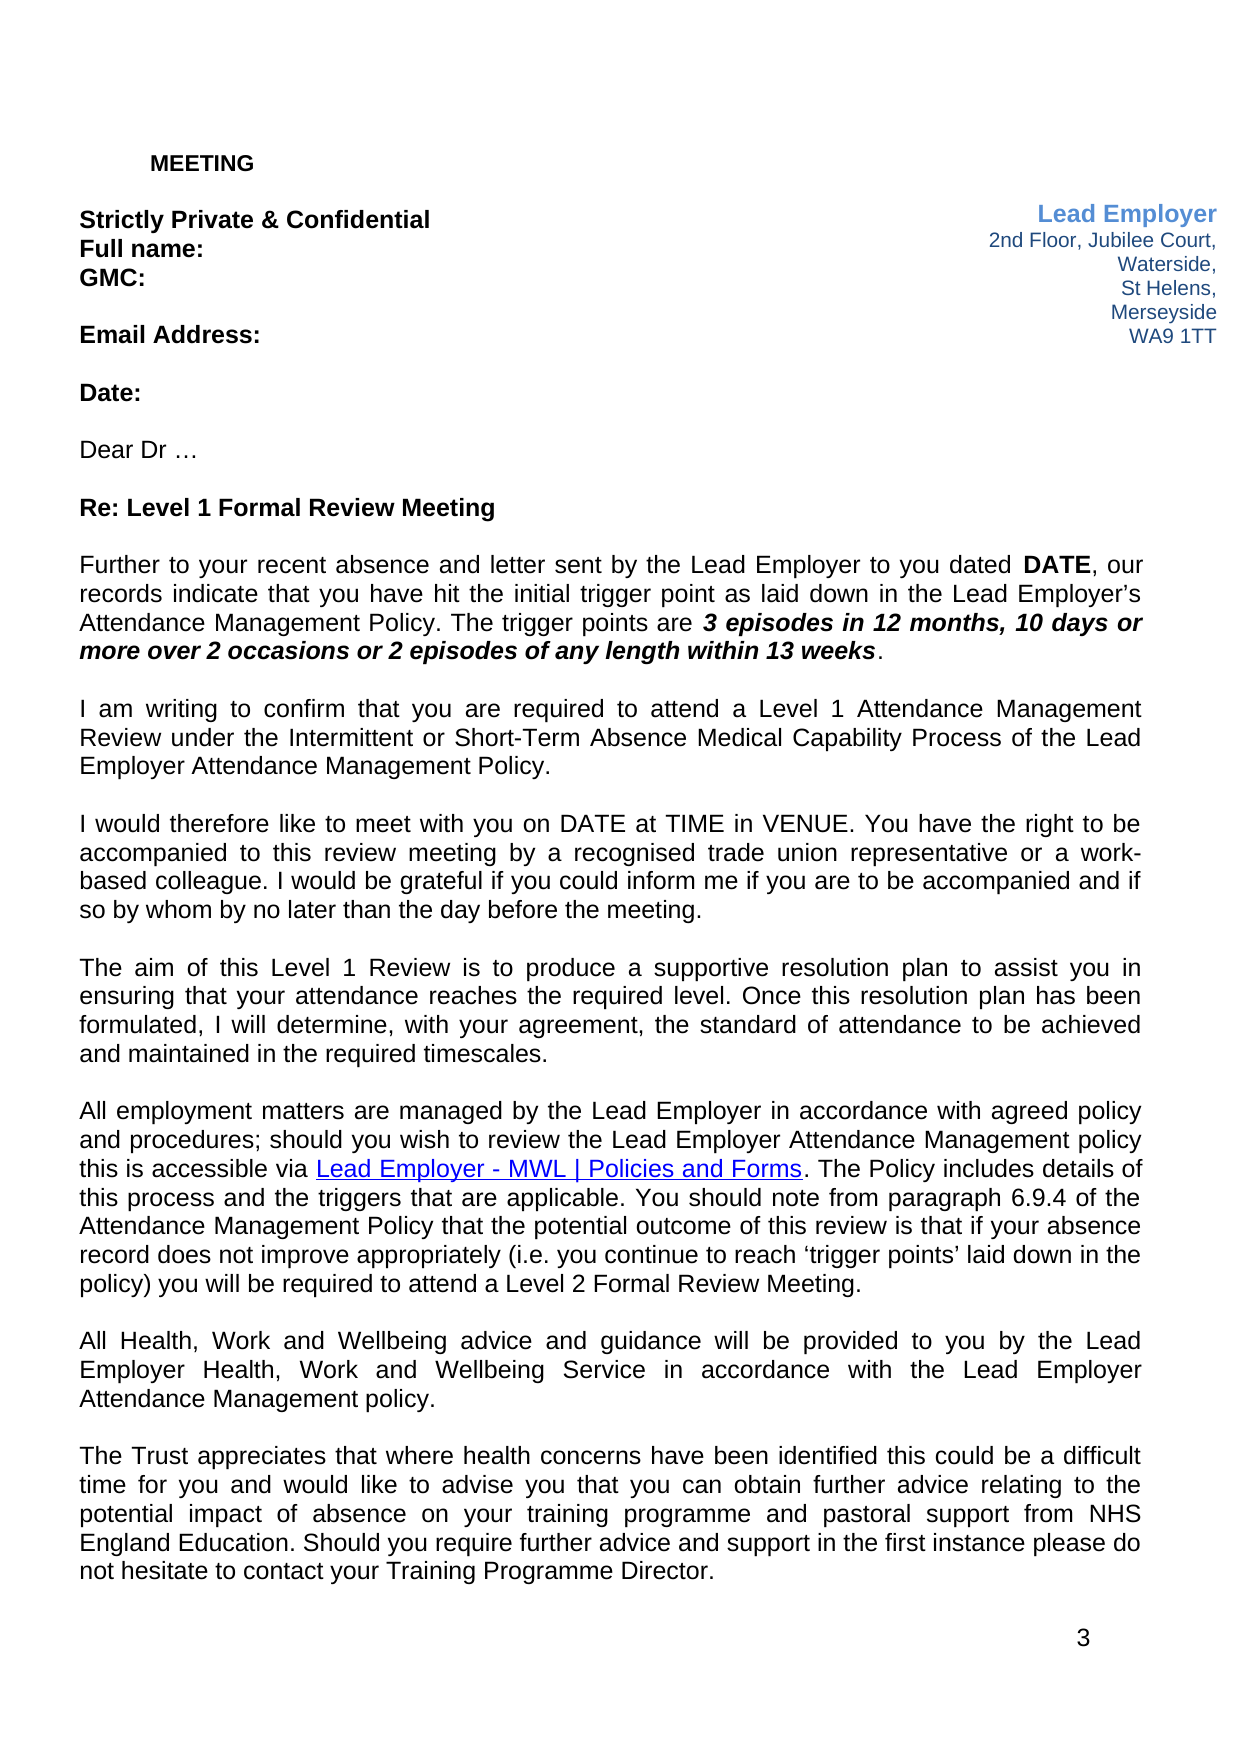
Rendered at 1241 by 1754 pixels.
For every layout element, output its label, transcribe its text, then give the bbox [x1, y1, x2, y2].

text All employment matters are managed by the Lead Employer in accordance with agreed policy and procedures; should you wish to review the Lead Employer Attendance Management policy this is accessible via Lead Employer - MWL | Policies and Forms. The Policy includes details of this process and the triggers that are applicable. You should note from paragraph 6.9.4 of the Attendance Management Policy that the potential outcome of this review is that if your absence record does not improve appropriately (i.e. you continue to reach ‘trigger points’ laid down in the policy) you will be required to attend a Level 2 Formal Review Meeting. [79, 1096, 1143, 1298]
text GMC: [79, 263, 1143, 291]
text Further to your recent absence and letter sent by the Lead Employer to you dated DATE, our records indicate that you have hit the initial trigger point as laid down in the Lead Employer’s Attendance Management Policy. The trigger points are 3 episodes in 12 months, 10 days or more over 2 occasions or 2 episodes of any length within 13 weeks. [79, 550, 1143, 665]
text The aim of this Level 1 Review is to produce a supportive resolution plan to assist you in ensuring that your attendance reaches the required level. Once this resolution plan has been formulated, I will determine, with your agreement, the standard of attendance to be achieved and maintained in the required timescales. [79, 953, 1143, 1068]
text Strictly Private & Confidential [79, 205, 1143, 234]
text Re: Level 1 Formal Review Meeting [79, 493, 1143, 521]
text All Health, Work and Wellbeing advice and guidance will be provided to you by the Lead Employer Health, Work and Wellbeing Service in accordance with the Lead Employer Attendance Management policy. [79, 1326, 1143, 1413]
text Email Address: [79, 320, 1143, 349]
text I would therefore like to meet with you on DATE at TIME in VENUE. You have the right to be accompanied to this review meeting by a recognised trade union representative or a work-based colleague. I would be grateful if you could inform me if you are to be accompanied and if so by whom by no later than the day before the meeting. [79, 809, 1143, 924]
text MEETING [150, 150, 1090, 176]
text Full name: [79, 234, 1143, 263]
text Dear Dr … [79, 435, 1143, 464]
text I am writing to confirm that you are required to attend a Level 1 Attendance Management Review under the Intermittent or Short-Term Absence Medical Capability Process of the Lead Employer Attendance Management Policy. [79, 694, 1143, 780]
text The Trust appreciates that where health concerns have been identified this could be a difficult time for you and would like to advise you that you can obtain further advice relating to the potential impact of absence on your training programme and pastoral support from NHS England Education. Should you require further advice and support in the first instance please do not hesitate to contact your Training Programme Director. [79, 1441, 1143, 1585]
text Date: [79, 378, 1143, 406]
